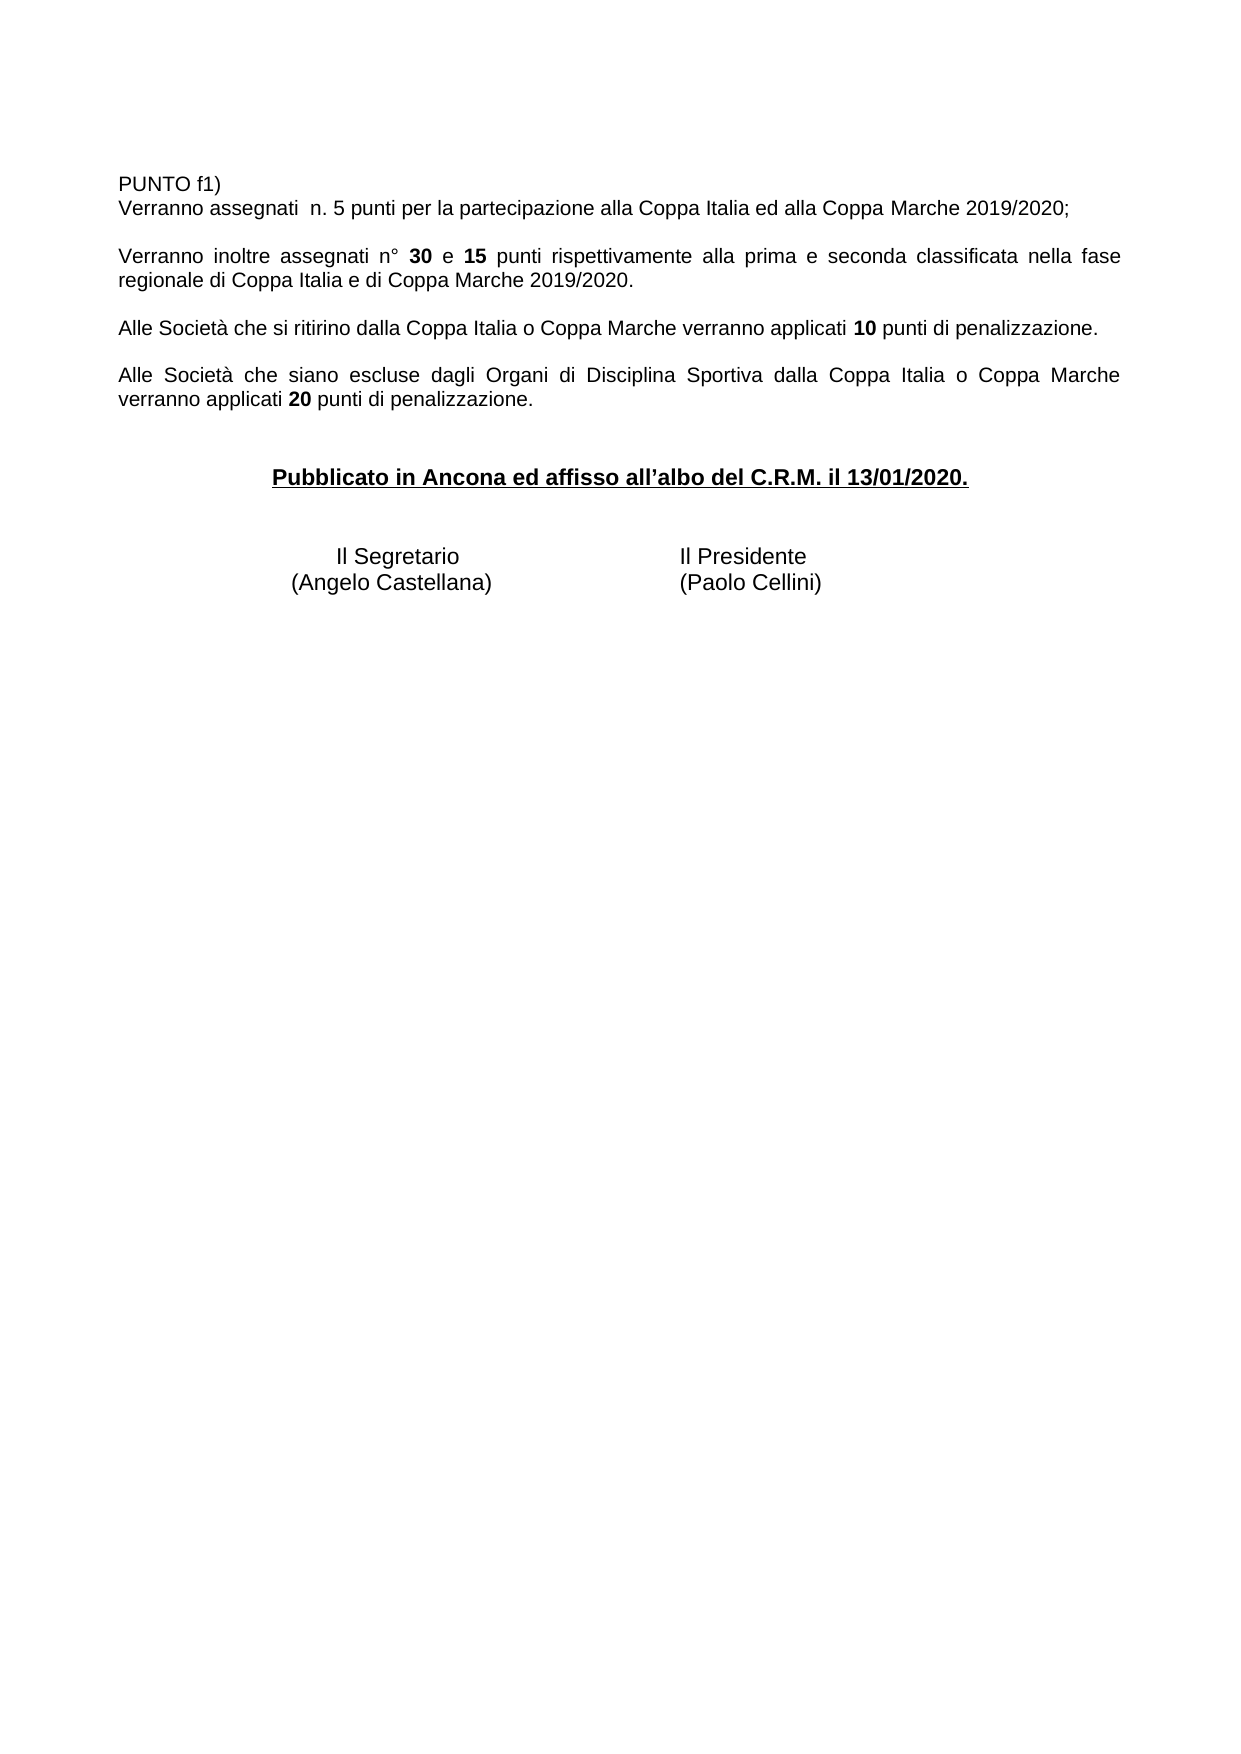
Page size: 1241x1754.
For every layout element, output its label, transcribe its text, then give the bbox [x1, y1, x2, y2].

text Alle Società che siano escluse dagli Organi di Disciplina Sportiva dalla Coppa Italia o Coppa Marche verranno applicati 20 punti di penalizzazione. [118, 363, 1122, 411]
text Verranno inoltre assegnati n° 30 e 15 punti rispettivamente alla prima e seconda classificata nella fase regionale di Coppa Italia e di Coppa Marche 2019/2020. [118, 243, 1122, 291]
text PUNTO f1) [118, 172, 1122, 196]
text Alle Società che si ritirino dalla Coppa Italia o Coppa Marche verranno applicati 10 punti di penalizzazione. [118, 315, 1122, 339]
text Verranno assegnati n. 5 punti per la partecipazione alla Coppa Italia ed alla Coppa Marche 2019/2020; [118, 196, 1122, 219]
text Pubblicato in Ancona ed affisso all’albo del C.R.M. il 13/01/2020. [118, 464, 1122, 490]
table_header Il Segretario (Angelo Castellana) [111, 543, 672, 596]
table_header Il Presidente (Paolo Cellini) [672, 543, 1233, 596]
